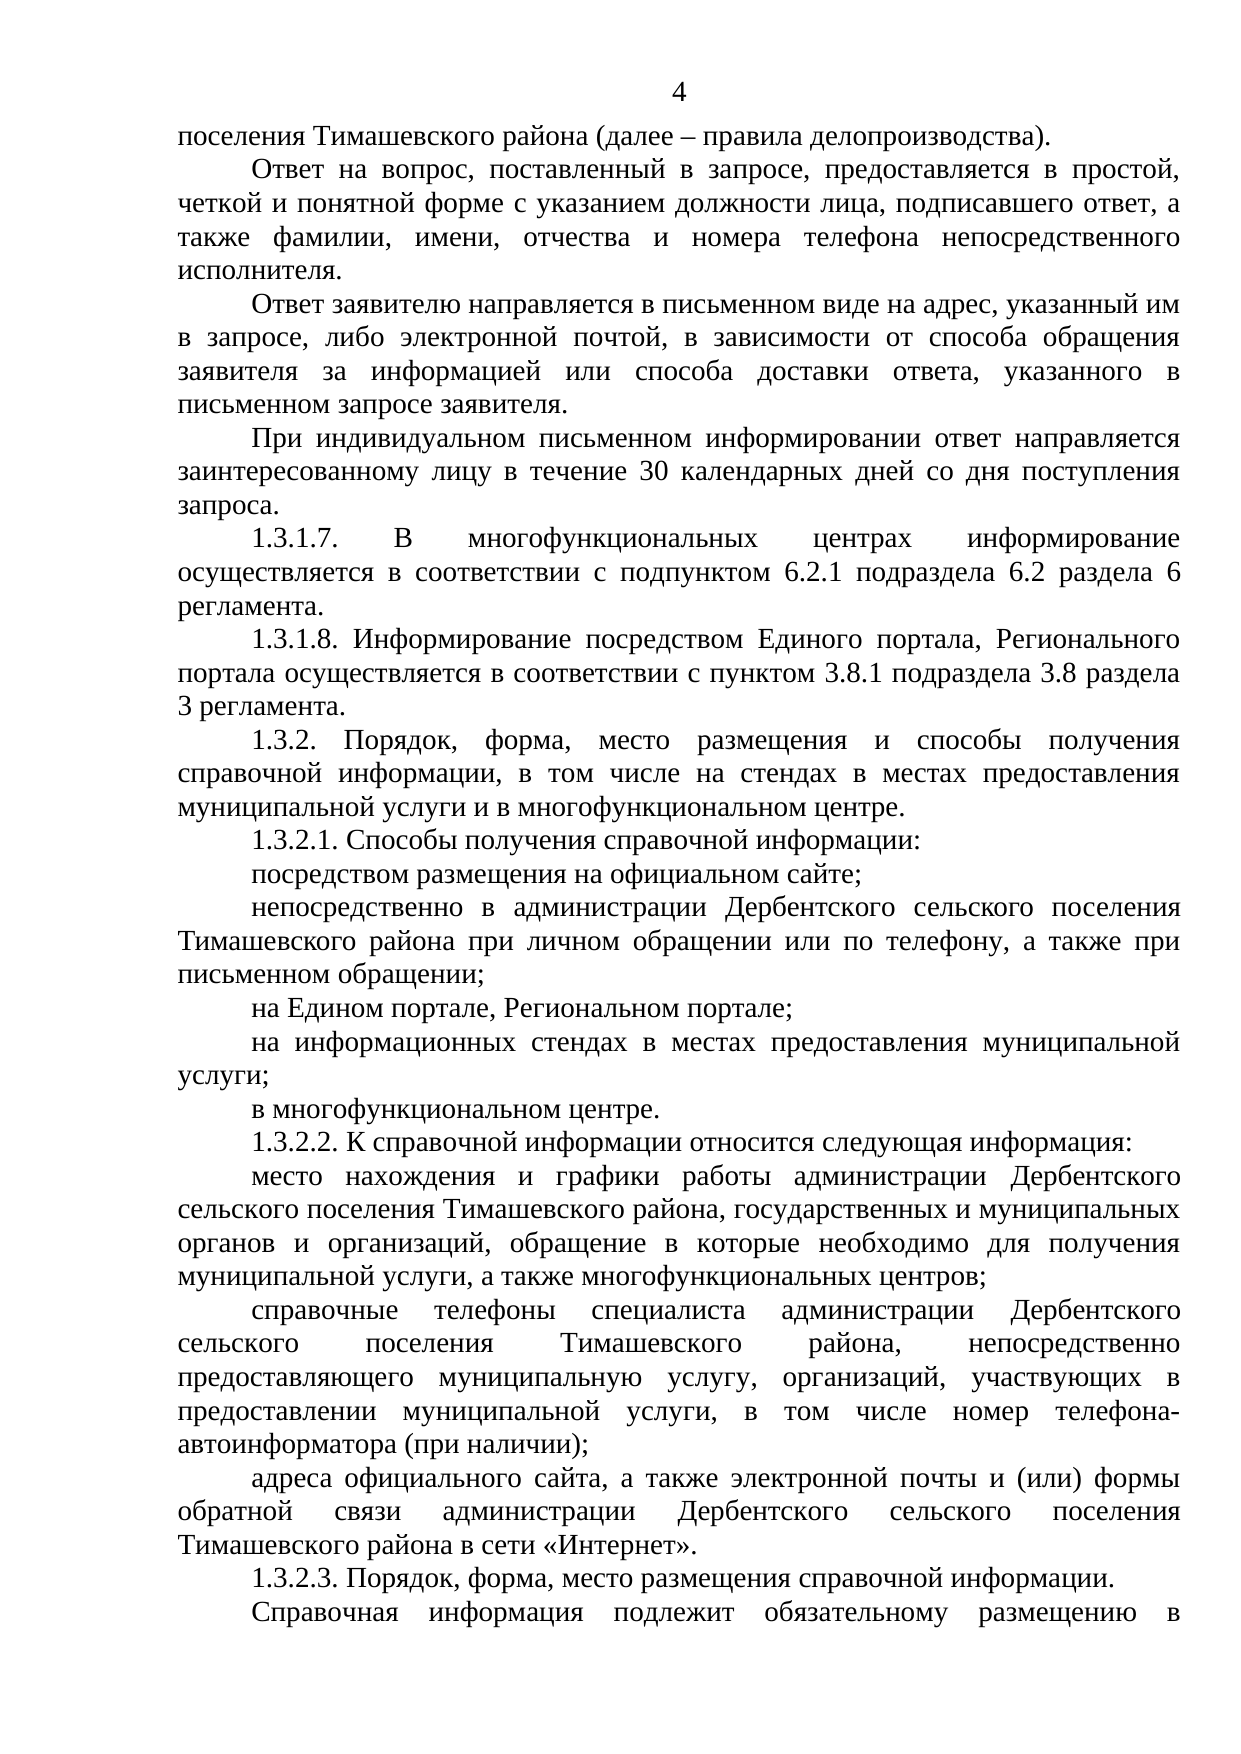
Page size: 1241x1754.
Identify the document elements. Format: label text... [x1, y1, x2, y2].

text 1.3.2.1. Способы получения справочной информации: [177, 822, 1181, 856]
text 1.3.2.3. Порядок, форма, место размещения справочной информации. [177, 1560, 1181, 1594]
text справочные телефоны специалиста администрации Дербентского сельского поселения Тимашевского района, непосредственно предоставляющего муниципальную услугу, организаций, участвующих в предоставлении муниципальной услуги, в том числе номер телефона-автоинформатора (при наличии); [177, 1292, 1181, 1460]
text 1.3.1.7. В многофункциональных центрах информирование осуществляется в соответствии с подпунктом 6.2.1 подраздела 6.2 раздела 6 регламента. [177, 521, 1181, 621]
text адреса официального сайта, а также электронной почты и (или) формы обратной связи администрации Дербентского сельского поселения Тимашевского района в сети «Интернет». [177, 1460, 1181, 1560]
text При индивидуальном письменном информировании ответ направляется заинтересованному лицу в течение 30 календарных дней со дня поступления запроса. [177, 420, 1181, 521]
text посредством размещения на официальном сайте; [177, 856, 1181, 889]
text Ответ на вопрос, поставленный в запросе, предоставляется в простой, четкой и понятной форме с указанием должности лица, подписавшего ответ, а также фамилии, имени, отчества и номера телефона непосредственного исполнителя. [177, 152, 1181, 286]
text 1.3.2.2. К справочной информации относится следующая информация: [177, 1124, 1181, 1158]
text Ответ заявителю направляется в письменном виде на адрес, указанный им в запросе, либо электронной почтой, в зависимости от способа обращения заявителя за информацией или способа доставки ответа, указанного в письменном запросе заявителя. [177, 286, 1181, 420]
text 1.3.1.8. Информирование посредством Единого портала, Регионального портала осуществляется в соответствии с пунктом 3.8.1 подраздела 3.8 раздела 3 регламента. [177, 621, 1181, 722]
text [177, 1594, 1181, 1627]
text в многофункциональном центре. [177, 1091, 1181, 1124]
text 1.3.2. Порядок, форма, место размещения и способы получения справочной информации, в том числе на стендах в местах предоставления муниципальной услуги и в многофункциональном центре. [177, 722, 1181, 822]
text место нахождения и графики работы администрации Дербентского сельского поселения Тимашевского района, государственных и муниципальных органов и организаций, обращение в которые необходимо для получения муниципальной услуги, а также многофункциональных центров; [177, 1158, 1181, 1292]
text на информационных стендах в местах предоставления муниципальной услуги; [177, 1024, 1181, 1091]
text на Едином портале, Региональном портале; [177, 990, 1181, 1024]
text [177, 118, 1181, 152]
text непосредственно в администрации Дербентского сельского поселения Тимашевского района при личном обращении или по телефону, а также при письменном обращении; [177, 889, 1181, 990]
